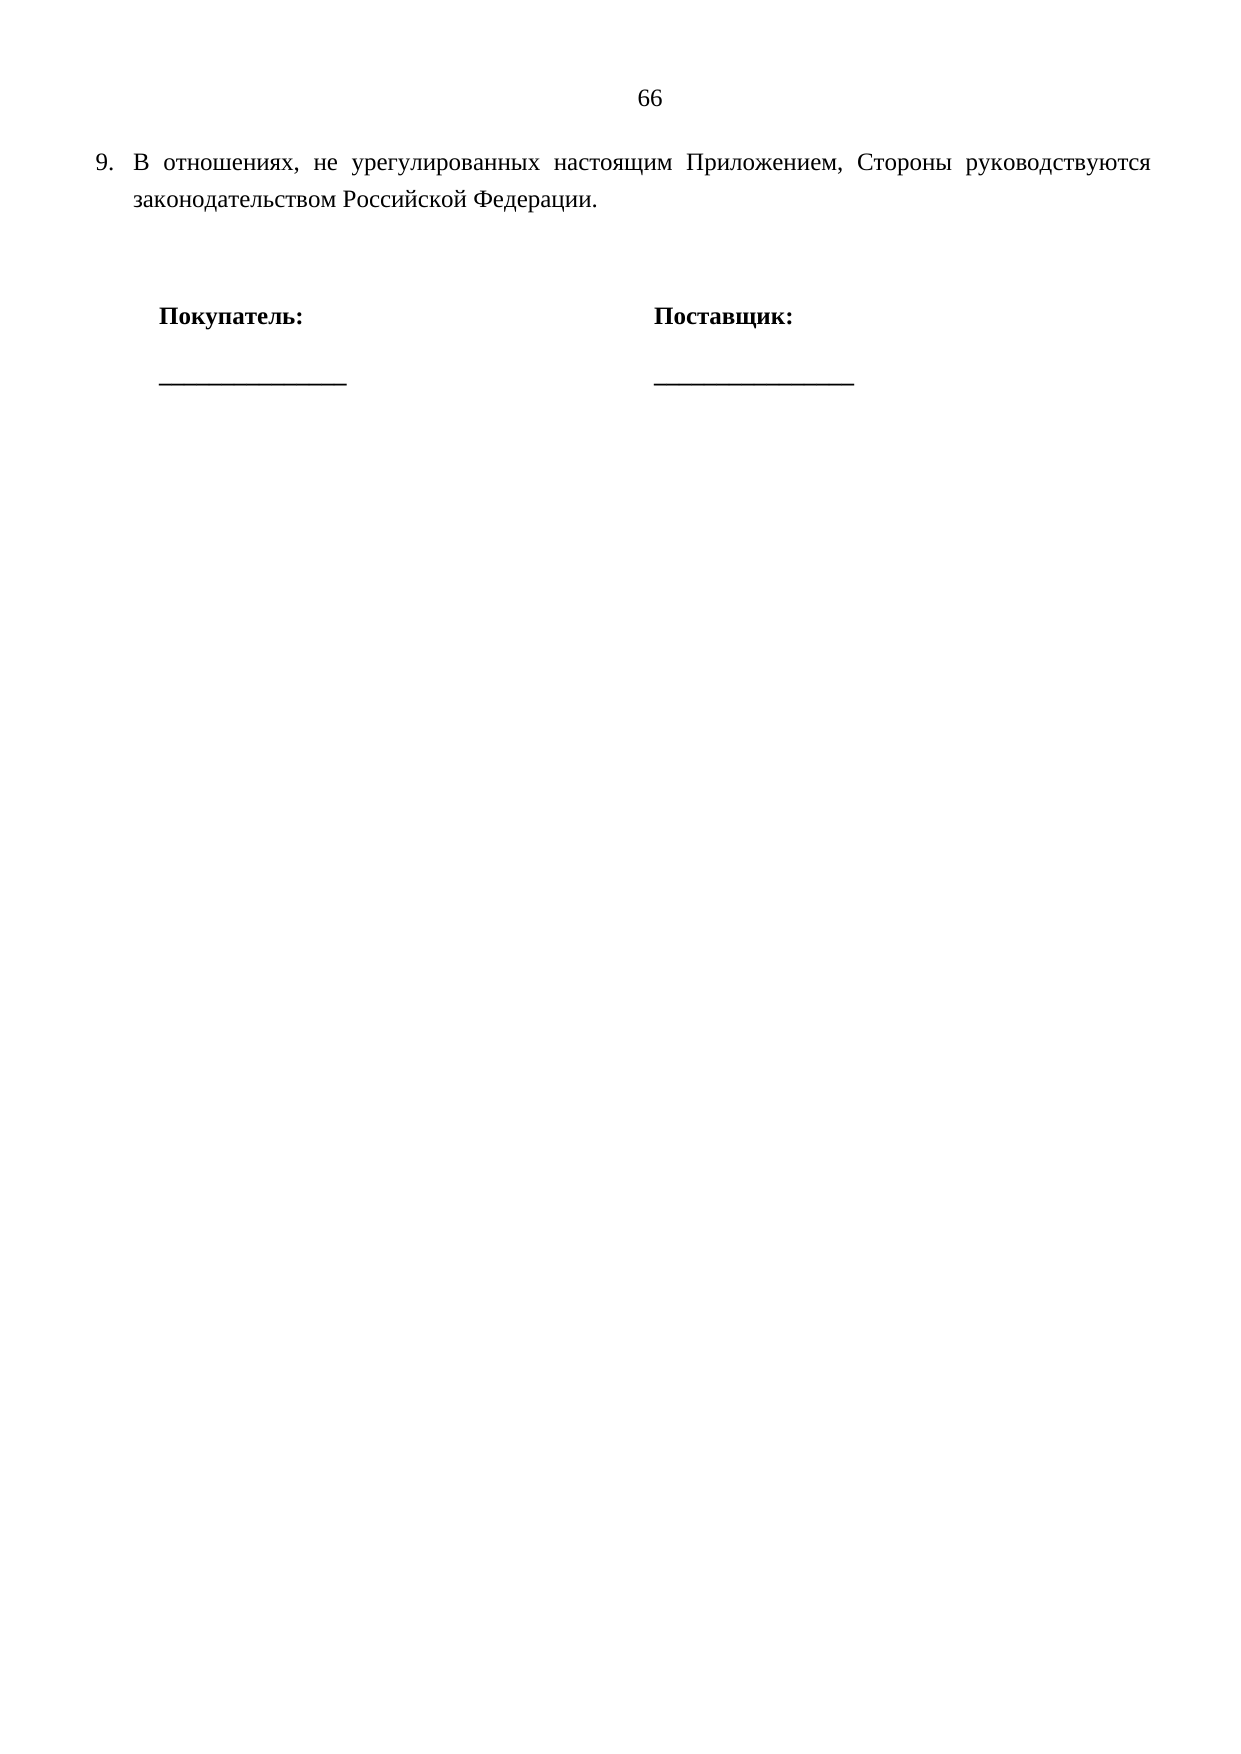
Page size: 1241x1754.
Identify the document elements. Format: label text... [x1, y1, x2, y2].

table_header Покупатель: _______________ [148, 301, 643, 478]
list В отношениях, не урегулированных настоящим Приложением, Стороны руководствуются законодательством Российской Федерации. [95, 140, 1152, 215]
table_header Поставщик: ________________ [643, 301, 1130, 478]
